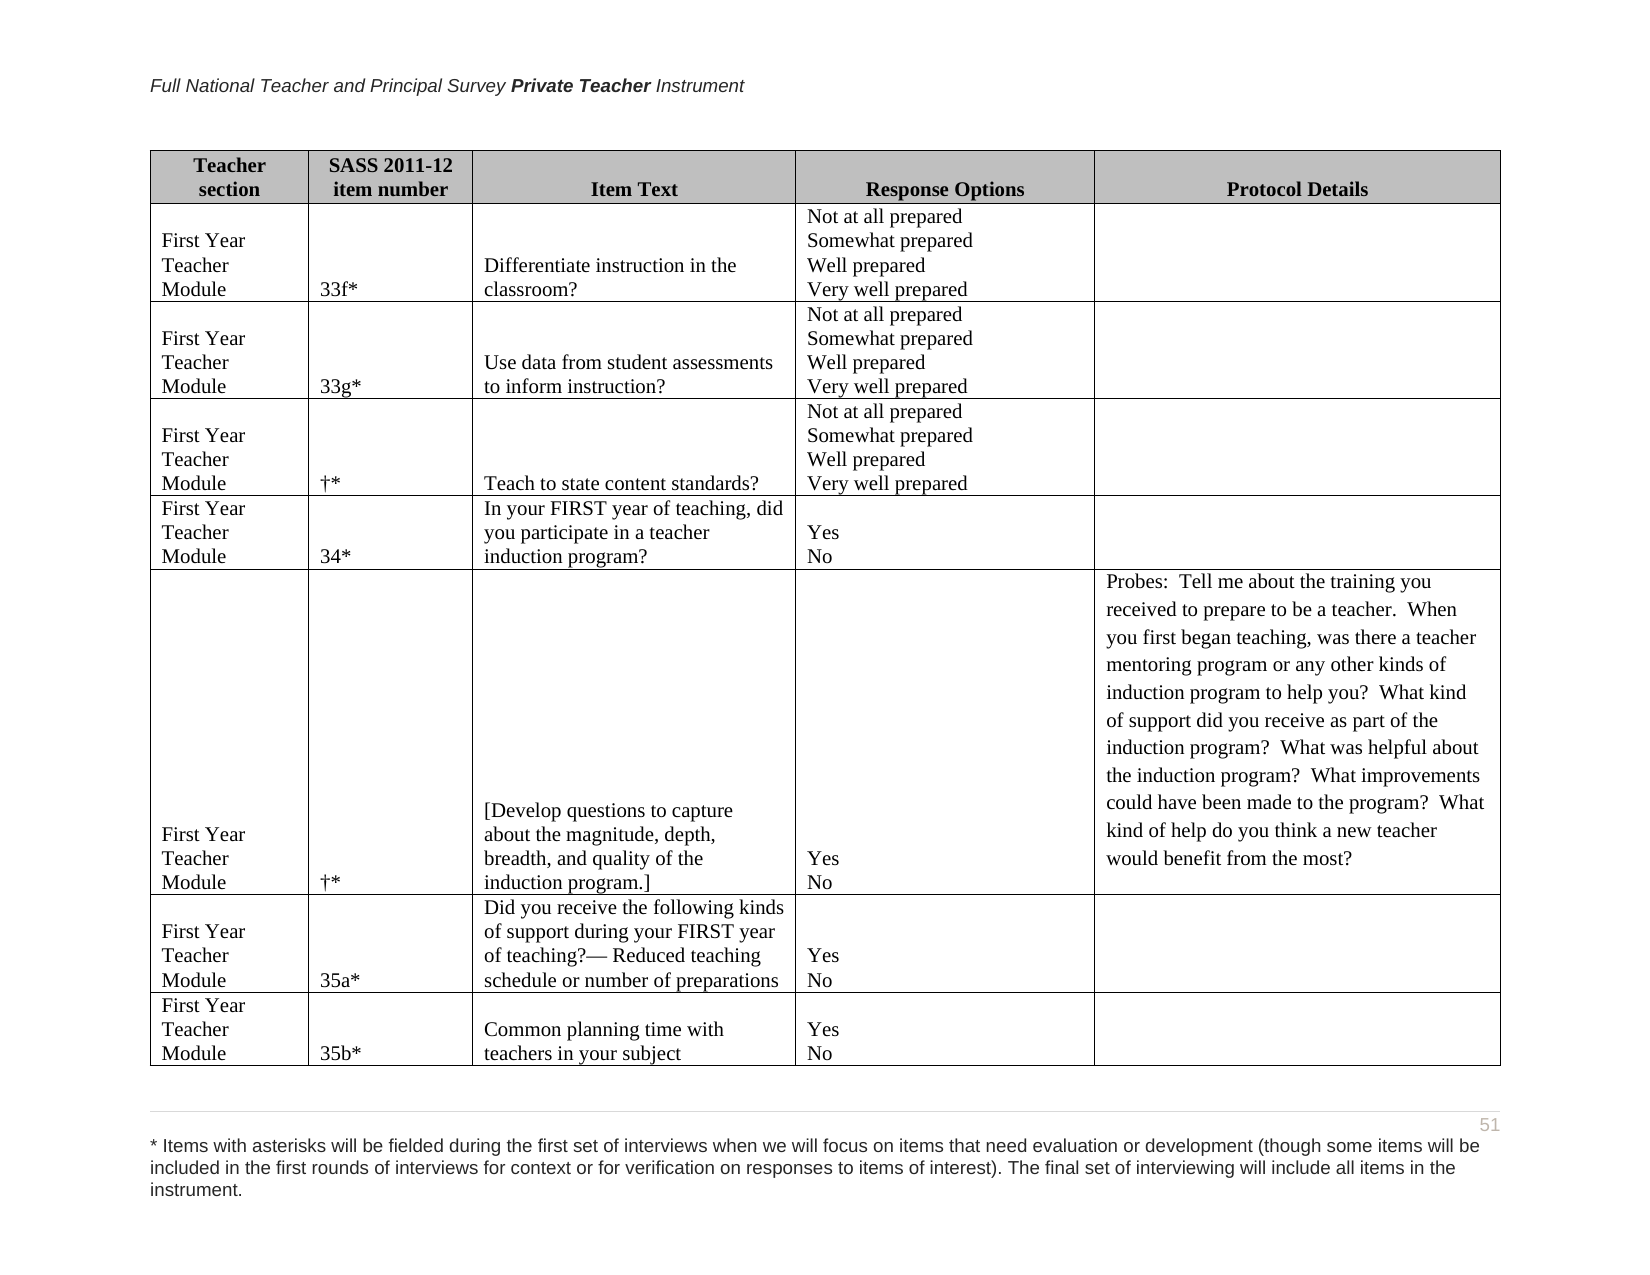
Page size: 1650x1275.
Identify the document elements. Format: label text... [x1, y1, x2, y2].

table_cell Common planning time with teachers in your subject [473, 993, 795, 1065]
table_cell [796, 204, 1094, 301]
table_cell †* [309, 570, 472, 894]
table_cell First Year Teacher Module [151, 399, 308, 495]
table_header Teacher section [151, 151, 308, 203]
table_cell [1095, 399, 1500, 495]
table_cell †* [309, 399, 472, 495]
table_cell [1095, 496, 1500, 568]
table_cell Yes No [796, 895, 1094, 992]
table_cell Teach to state content standards? [473, 399, 795, 495]
table_header SASS 2011-12 item number [309, 151, 472, 203]
table_cell 34* [309, 496, 472, 568]
table_cell Yes No [796, 570, 1094, 894]
table_header Protocol Details [1095, 151, 1500, 203]
table_header Item Text [473, 151, 795, 203]
table_cell 33g* [309, 302, 472, 398]
table_cell [1095, 895, 1500, 992]
table_cell Yes No [796, 496, 1094, 568]
table_cell Probes: Tell me about the training you received to prepare to be a teacher. When you first began teaching, was there a teacher mentoring program or any other kinds of induction program to help you? What kind of support did you receive as part of the induction program? What was helpful about the induction program? What improvements could have been made to the program? What kind of help do you think a new teacher would benefit from the most? [1095, 570, 1500, 894]
table_cell Use data from student assessments to inform instruction? [473, 302, 795, 398]
table_cell Differentiate instruction in the classroom? [473, 204, 795, 301]
table_cell [1095, 993, 1500, 1065]
table_cell First Year Teacher Module [151, 895, 308, 992]
table_cell Did you receive the following kinds of support during your FIRST year of teaching?― Reduced teaching schedule or number of preparations [473, 895, 795, 992]
table_cell First Year Teacher Module [151, 302, 308, 398]
table_cell Not at all prepared Somewhat prepared Well prepared Very well prepared [796, 399, 1094, 495]
table_cell [1095, 204, 1500, 301]
table_cell Yes No [796, 993, 1094, 1065]
table_cell First Year Teacher Module [151, 496, 308, 568]
table_header Response Options [796, 151, 1094, 203]
table_cell 35a* [309, 895, 472, 992]
table_cell [Develop questions to capture about the magnitude, depth, breadth, and quality of the induction program.] [473, 570, 795, 894]
table_cell 33f* [309, 204, 472, 301]
table_cell First Year Teacher Module [151, 204, 308, 301]
table_cell 35b* [309, 993, 472, 1065]
table_cell First Year Teacher Module [151, 993, 308, 1065]
table_cell In your FIRST year of teaching, did you participate in a teacher induction program? [473, 496, 795, 568]
table_cell [1095, 302, 1500, 398]
table_cell Not at all prepared Somewhat prepared Well prepared Very well prepared [796, 302, 1094, 398]
table_cell First Year Teacher Module [151, 570, 308, 894]
